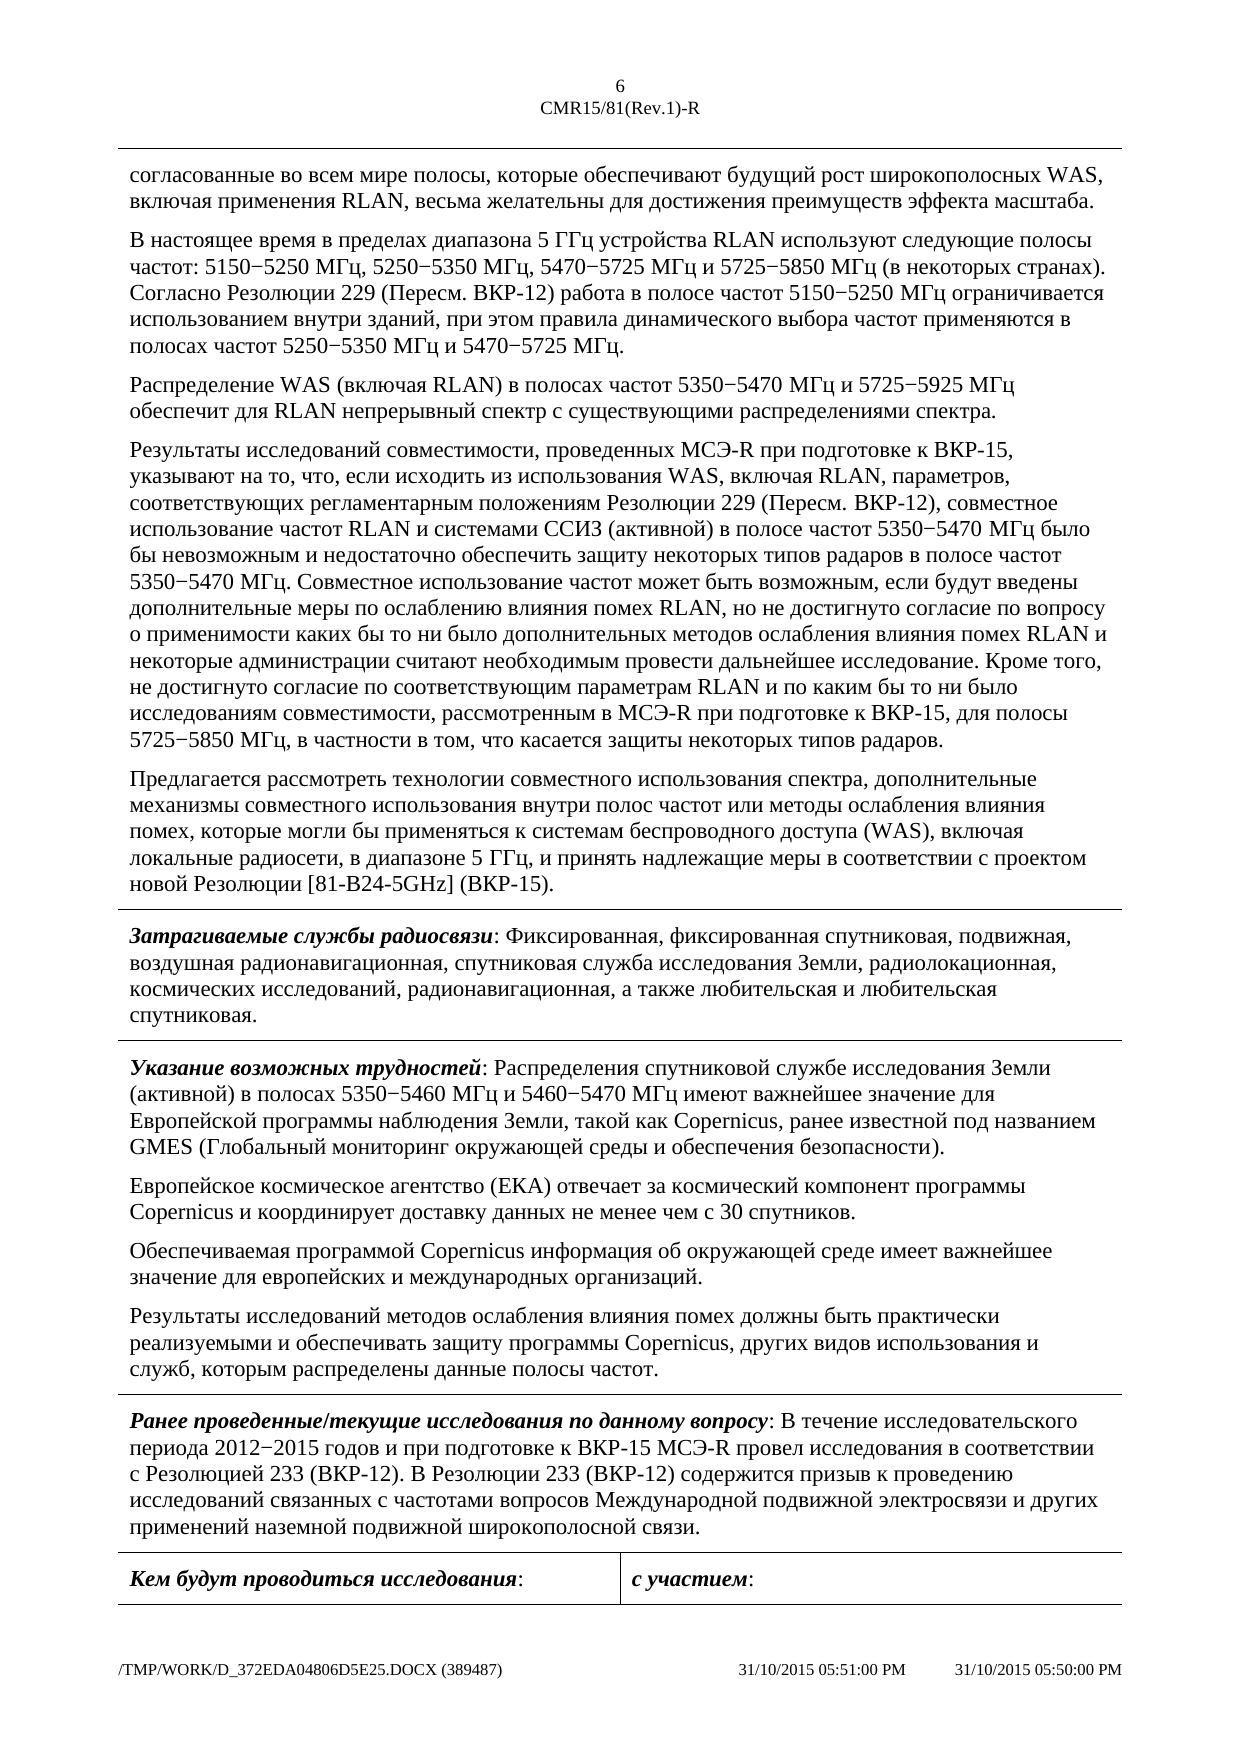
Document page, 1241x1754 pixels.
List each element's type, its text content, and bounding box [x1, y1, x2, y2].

table_cell Ранее проведенные/текущие исследования по данному вопросу: В течение исследовательского периода 2012−2015 годов и при подготовке к ВКР-15 МСЭ-R провел исследования в соответствии с Резолюцией 233 (ВКР-12). В Резолюции 233 (ВКР-12) содержится призыв к проведению исследований связанных с частотами вопросов Международной подвижной электросвязи и других применений наземной подвижной широкополосной связи. [118, 1395, 1122, 1552]
table_cell Затрагиваемые службы радиосвязи: Фиксированная, фиксированная спутниковая, подвижная, воздушная радионавигационная, спутниковая служба исследования Земли, радиолокационная, космических исследований, радионавигационная, а также любительская и любительская спутниковая. [118, 910, 1122, 1040]
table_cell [118, 149, 1122, 909]
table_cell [118, 1553, 620, 1604]
table_cell Указание возможных трудностей: Распределения спутниковой службе исследования Земли (активной) в полосах 5350−5460 МГц и 5460−5470 МГц имеют важнейшее значение для Европейской программы наблюдения Земли, такой как Copernicus, ранее известной под названием GMES (Глобальный мониторинг окружающей среды и обеспечения безопасности). Европейское космическое агентство (ЕКА) отвечает за космический компонент программы Copernicus и координирует доставку данных не менее чем с 30 спутников. Обеспечиваемая программой Copernicus информация об окружающей среде имеет важнейшее значение для европейских и международных организаций. Результаты исследований методов ослабления влияния помех должны быть практически реализуемыми и обеспечивать защиту программы Copernicus, других видов использования и служб, которым распределены данные полосы частот. [118, 1041, 1122, 1394]
table_cell с участием: [621, 1553, 1122, 1604]
